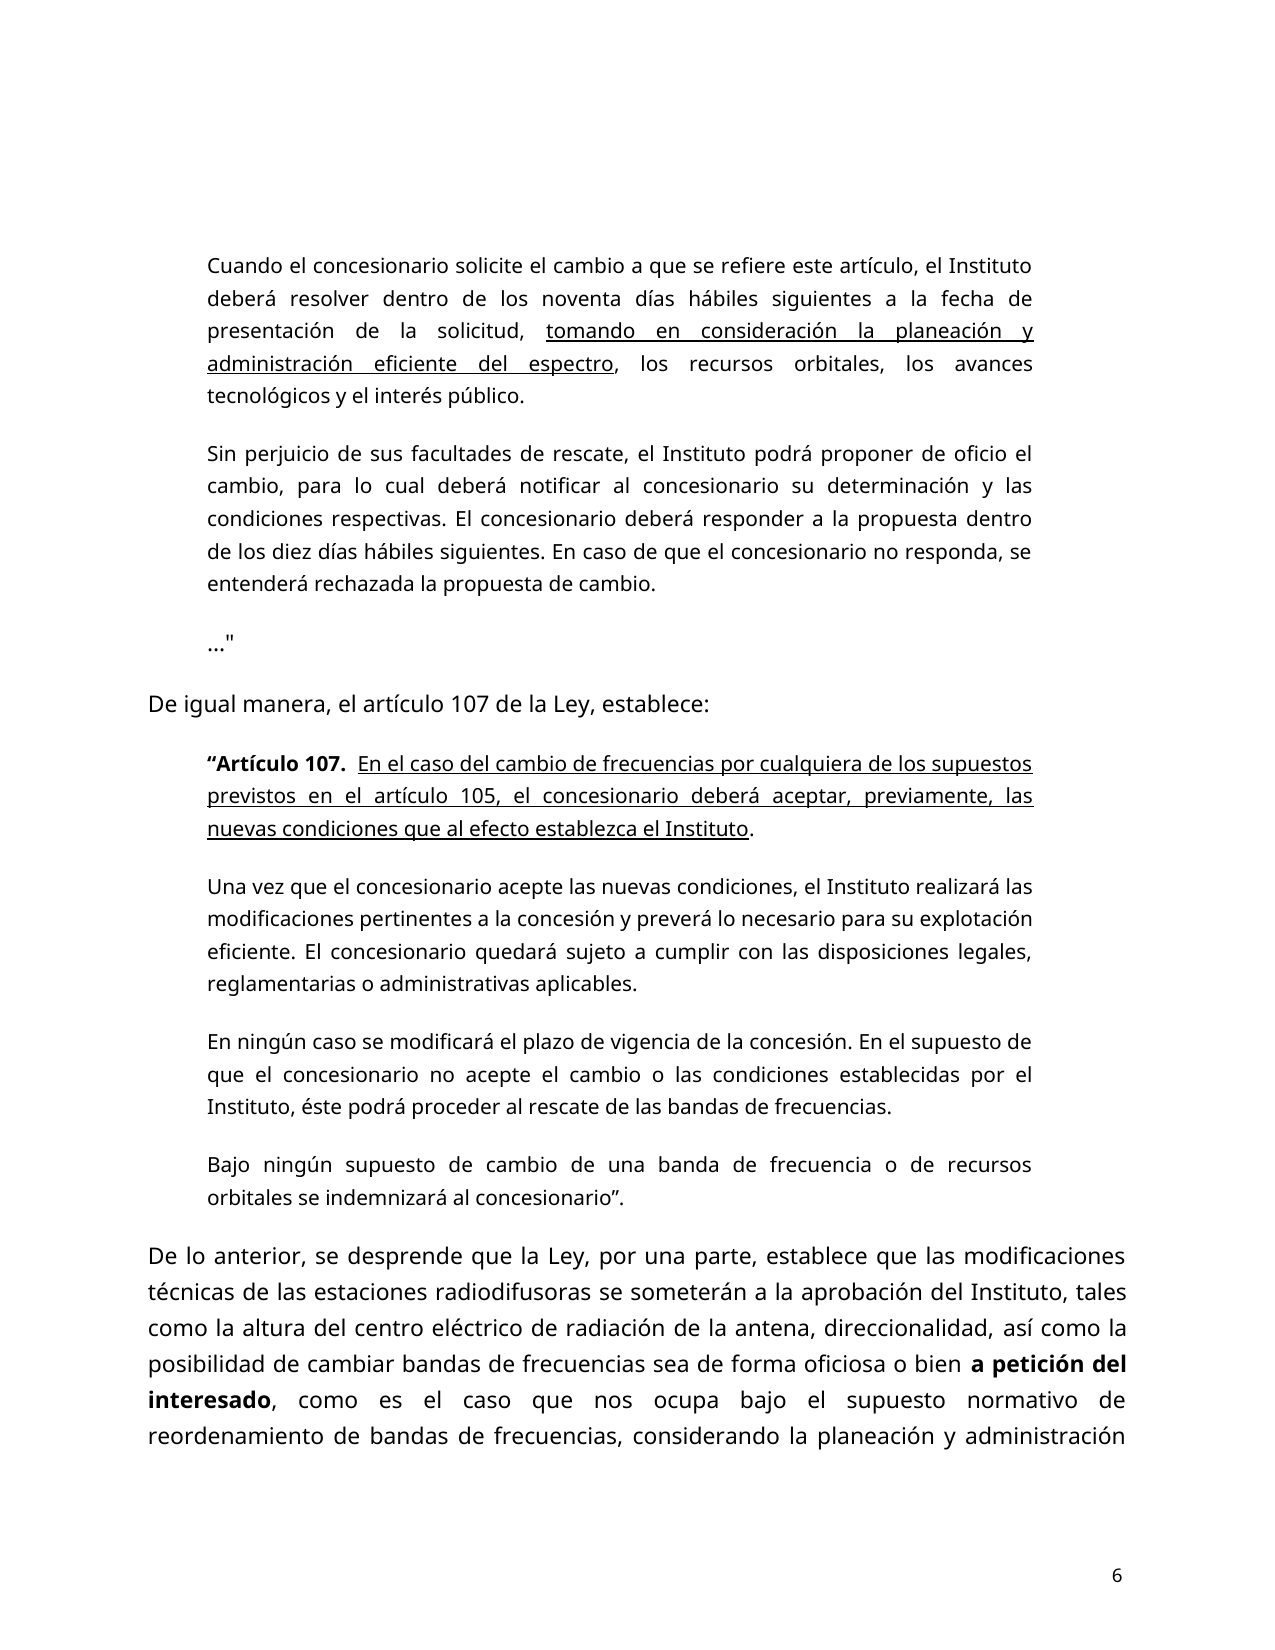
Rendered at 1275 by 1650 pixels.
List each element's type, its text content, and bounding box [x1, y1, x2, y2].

text Una vez que el concesionario acepte las nuevas condiciones, el Instituto realizará las modificaciones pertinentes a la concesión y preverá lo necesario para su explotación eficiente. El concesionario quedará sujeto a cumplir con las disposiciones legales, reglamentarias o administrativas aplicables. [207, 872, 1034, 998]
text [148, 1240, 1127, 1451]
text Cuando el concesionario solicite el cambio a que se refiere este artículo, el Instituto deberá resolver dentro de los noventa días hábiles siguientes a la fecha de presentación de la solicitud, tomando en consideración la planeación y administración eficiente del espectro, los recursos orbitales, los avances tecnológicos y el interés público. [207, 251, 1034, 410]
text En ningún caso se modificará el plazo de vigencia de la concesión. En el supuesto de que el concesionario no acepte el cambio o las condiciones establecidas por el Instituto, éste podrá proceder al rescate de las bandas de frecuencias. [207, 1027, 1034, 1121]
text Bajo ningún supuesto de cambio de una banda de frecuencia o de recursos orbitales se indemnizará al concesionario”. [207, 1150, 1034, 1211]
text …" [207, 627, 1034, 658]
text De igual manera, el artículo 107 de la Ley, establece: [148, 688, 1127, 719]
text “Artículo 107. En el caso del cambio de frecuencias por cualquiera de los supuestos previstos en el artículo 105, el concesionario deberá aceptar, previamente, las nuevas condiciones que al efecto establezca el Instituto. [207, 807, 1034, 843]
text “Artículo 107. En el caso del cambio de frecuencias por cualquiera de los supuestos previstos en el artículo 105, el concesionario deberá aceptar, previamente, las nuevas condiciones que al efecto establezca el Instituto. [207, 749, 1034, 806]
text Sin perjuicio de sus facultades de rescate, el Instituto podrá proponer de oficio el cambio, para lo cual deberá notificar al concesionario su determinación y las condiciones respectivas. El concesionario deberá responder a la propuesta dentro de los diez días hábiles siguientes. En caso de que el concesionario no responda, se entenderá rechazada la propuesta de cambio. [207, 439, 1033, 598]
